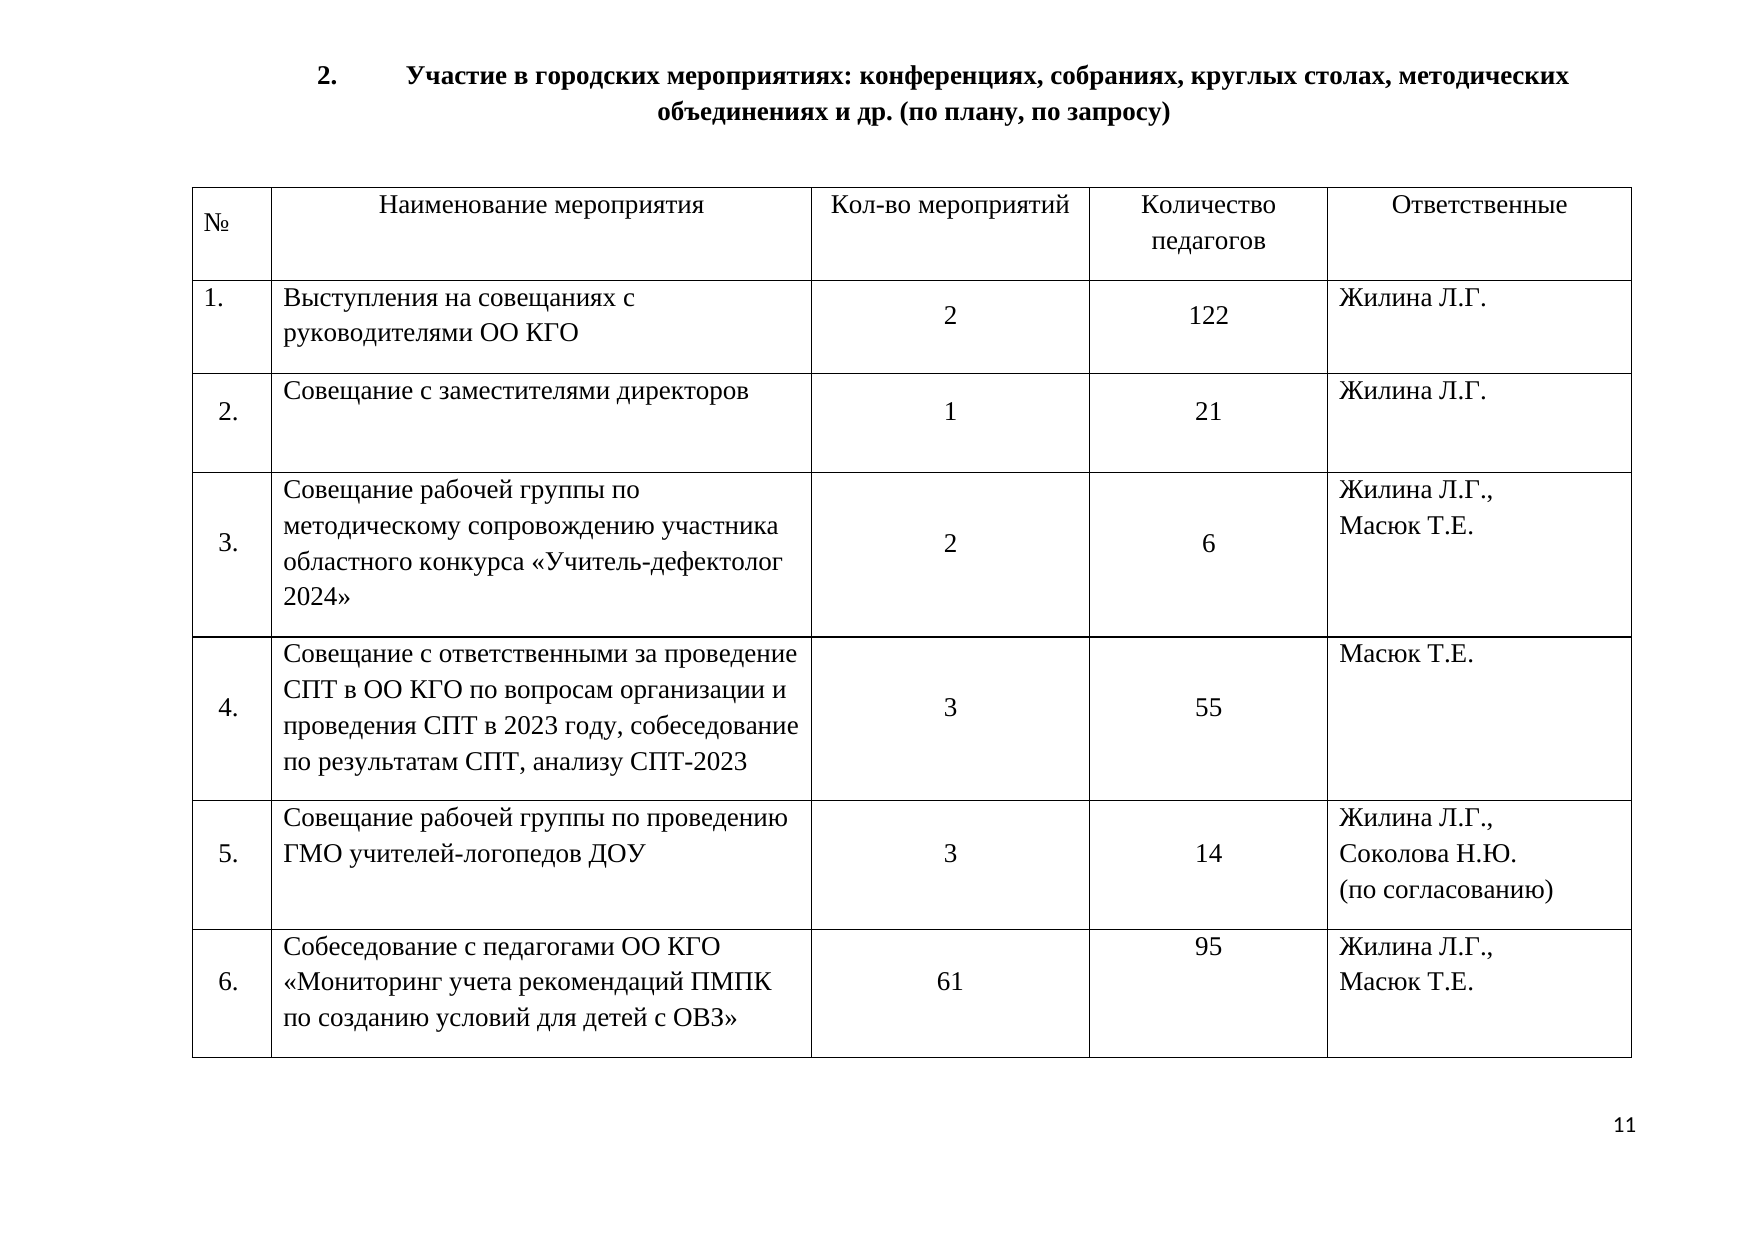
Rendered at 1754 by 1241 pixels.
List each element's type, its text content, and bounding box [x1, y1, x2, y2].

table_cell Собеседование с педагогами ОО КГО «Мониторинг учета рекомендаций ПМПК по созданию условий для детей с ОВЗ» [272, 930, 811, 1057]
table_cell Совещание с ответственными за проведение СПТ в ОО КГО по вопросам организации и проведения СПТ в 2023 году, собеседование по результатам СПТ, анализу СПТ-2023 [272, 638, 811, 800]
table_cell 2 [812, 281, 1089, 373]
table_cell [193, 281, 271, 373]
table_cell 2 [812, 473, 1089, 636]
table_cell [193, 930, 271, 1057]
table_cell 61 [812, 930, 1089, 1057]
table_cell Жилина Л.Г. [1328, 374, 1631, 472]
table_cell 55 [1090, 638, 1327, 800]
list Участие в городских мероприятиях: конференциях, собраниях, круглых столах, методических объединениях и др. (по плану, по запросу) [192, 59, 1636, 126]
table_cell Выступления на совещаниях с руководителями ОО КГО [272, 281, 811, 373]
table_cell Совещание рабочей группы по методическому сопровождению участника областного конкурса «Учитель-дефектолог 2024» [272, 473, 811, 636]
table_cell [193, 801, 271, 929]
table_header Количество педагогов [1090, 188, 1327, 280]
table_cell Совещание с заместителями директоров [272, 374, 811, 472]
table_header Кол-во мероприятий [812, 188, 1089, 280]
table_cell 3 [812, 638, 1089, 800]
table_cell [193, 638, 271, 800]
table_header Ответственные [1328, 188, 1631, 280]
table_cell Масюк Т.Е. [1328, 638, 1631, 800]
table_cell [193, 473, 271, 636]
table_cell Жилина Л.Г., Масюк Т.Е. [1328, 473, 1631, 636]
table_cell 6 [1090, 473, 1327, 636]
table_cell 3 [812, 801, 1089, 929]
table_cell [193, 374, 271, 472]
table_cell 21 [1090, 374, 1327, 472]
table_cell 95 [1090, 930, 1327, 1057]
table_cell Совещание рабочей группы по проведению ГМО учителей-логопедов ДОУ [272, 801, 811, 929]
table_cell 14 [1090, 801, 1327, 929]
table_cell 122 [1090, 281, 1327, 373]
table_cell 1 [812, 374, 1089, 472]
table_header № [193, 188, 271, 280]
table_cell Жилина Л.Г., Соколова Н.Ю. (по согласованию) [1328, 801, 1631, 929]
table_cell Жилина Л.Г., Масюк Т.Е. [1328, 930, 1631, 1057]
table_header Наименование мероприятия [272, 188, 811, 280]
table_cell Жилина Л.Г. [1328, 281, 1631, 373]
